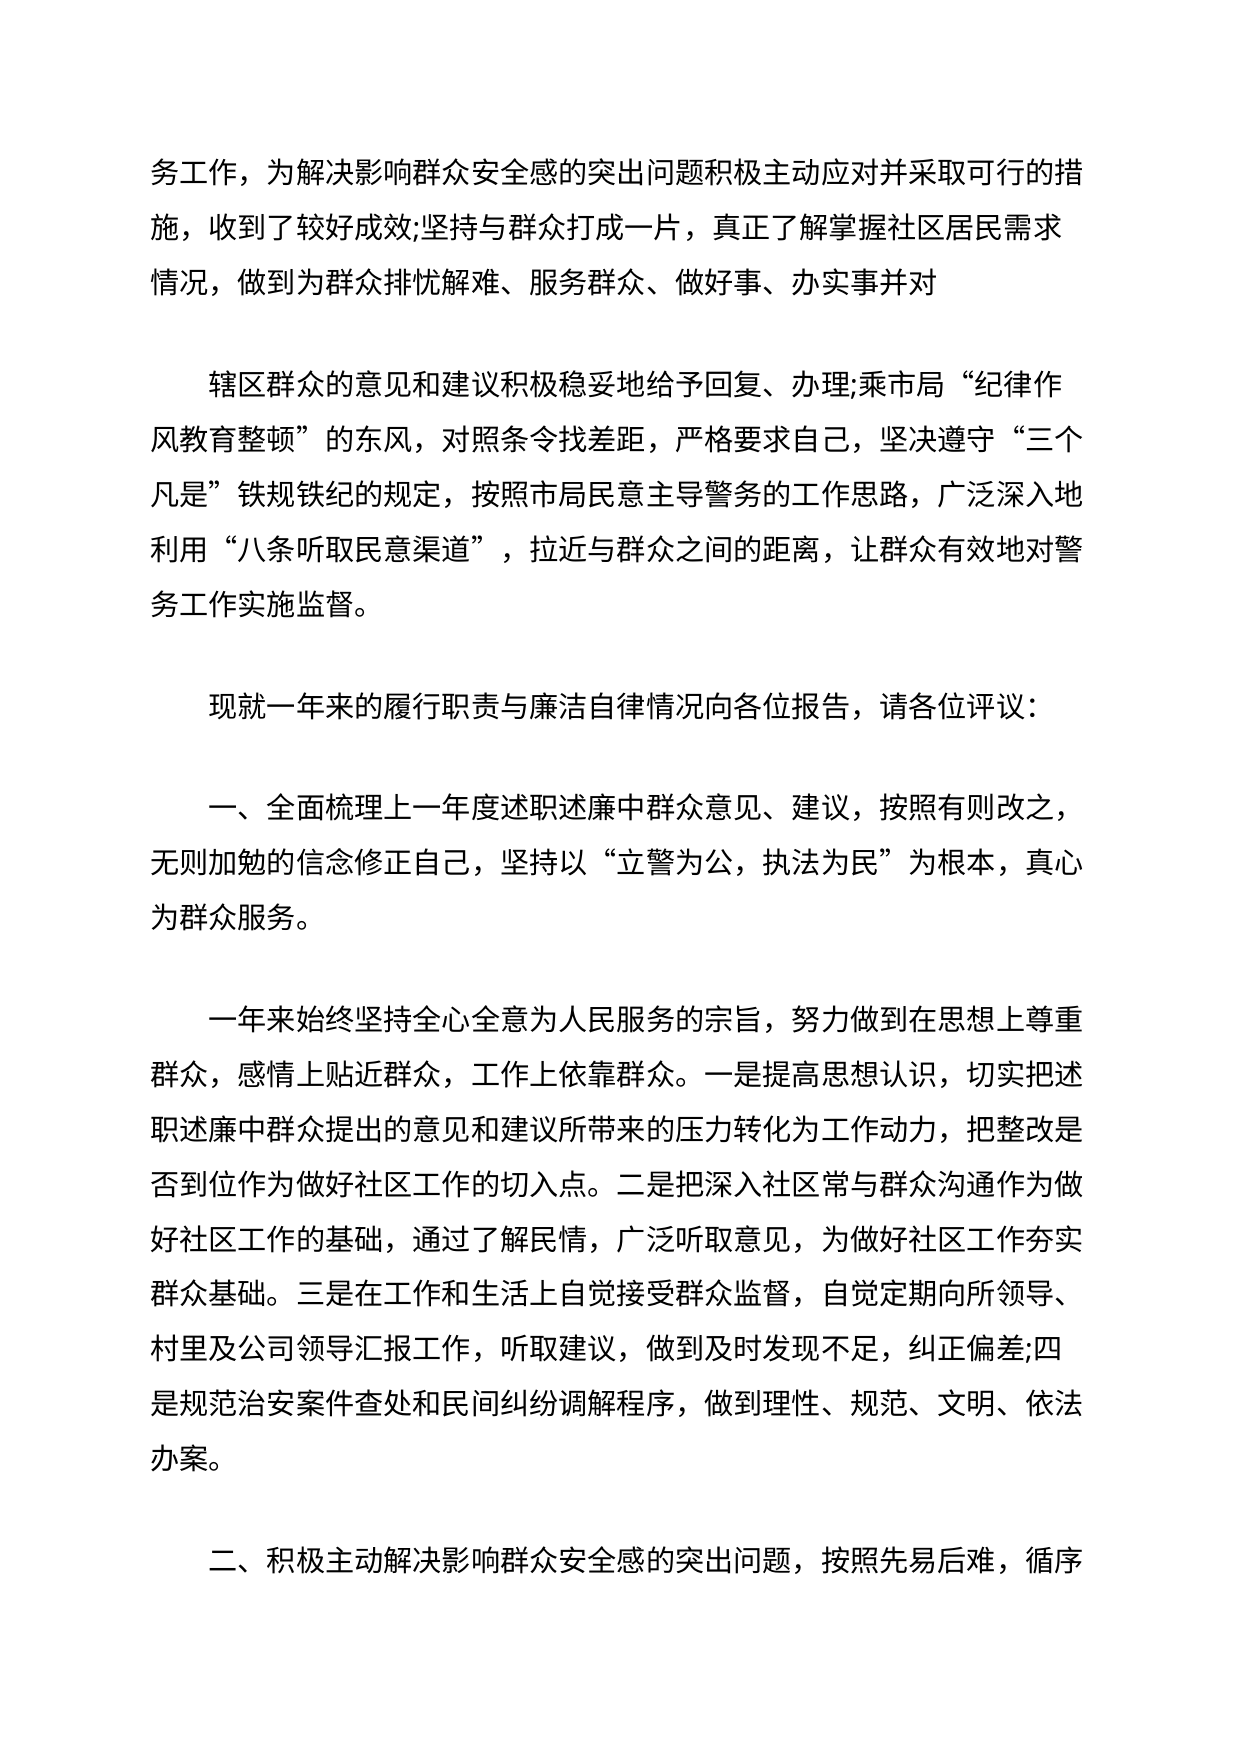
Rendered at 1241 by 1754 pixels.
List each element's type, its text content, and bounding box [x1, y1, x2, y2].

text 现就一年来的履行职责与廉洁自律情况向各位报告，请各位评议： [150, 683, 1090, 725]
text 辖区群众的意见和建议积极稳妥地给予回复、办理;乘市局“纪律作风教育整顿”的东风，对照条令找差距，严格要求自己，坚决遵守“三个凡是”铁规铁纪的规定，按照市局民意主导警务的工作思路，广泛深入地利用“八条听取民意渠道”，拉近与群众之间的距离，让群众有效地对警务工作实施监督。 [150, 362, 1090, 624]
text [150, 1537, 1090, 1580]
text 一年来始终坚持全心全意为人民服务的宗旨，努力做到在思想上尊重群众，感情上贴近群众，工作上依靠群众。一是提高思想认识，切实把述职述廉中群众提出的意见和建议所带来的压力转化为工作动力，把整改是否到位作为做好社区工作的切入点。二是把深入社区常与群众沟通作为做好社区工作的基础，通过了解民情，广泛听取意见，为做好社区工作夯实群众基础。三是在工作和生活上自觉接受群众监督，自觉定期向所领导、村里及公司领导汇报工作，听取建议，做到及时发现不足，纠正偏差;四是规范治安案件查处和民间纠纷调解程序，做到理性、规范、文明、依法办案。 [150, 996, 1090, 1478]
text 一、全面梳理上一年度述职述廉中群众意见、建议，按照有则改之，无则加勉的信念修正自己，坚持以“立警为公，执法为民”为根本，真心为群众服务。 [150, 785, 1090, 937]
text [150, 150, 1090, 302]
